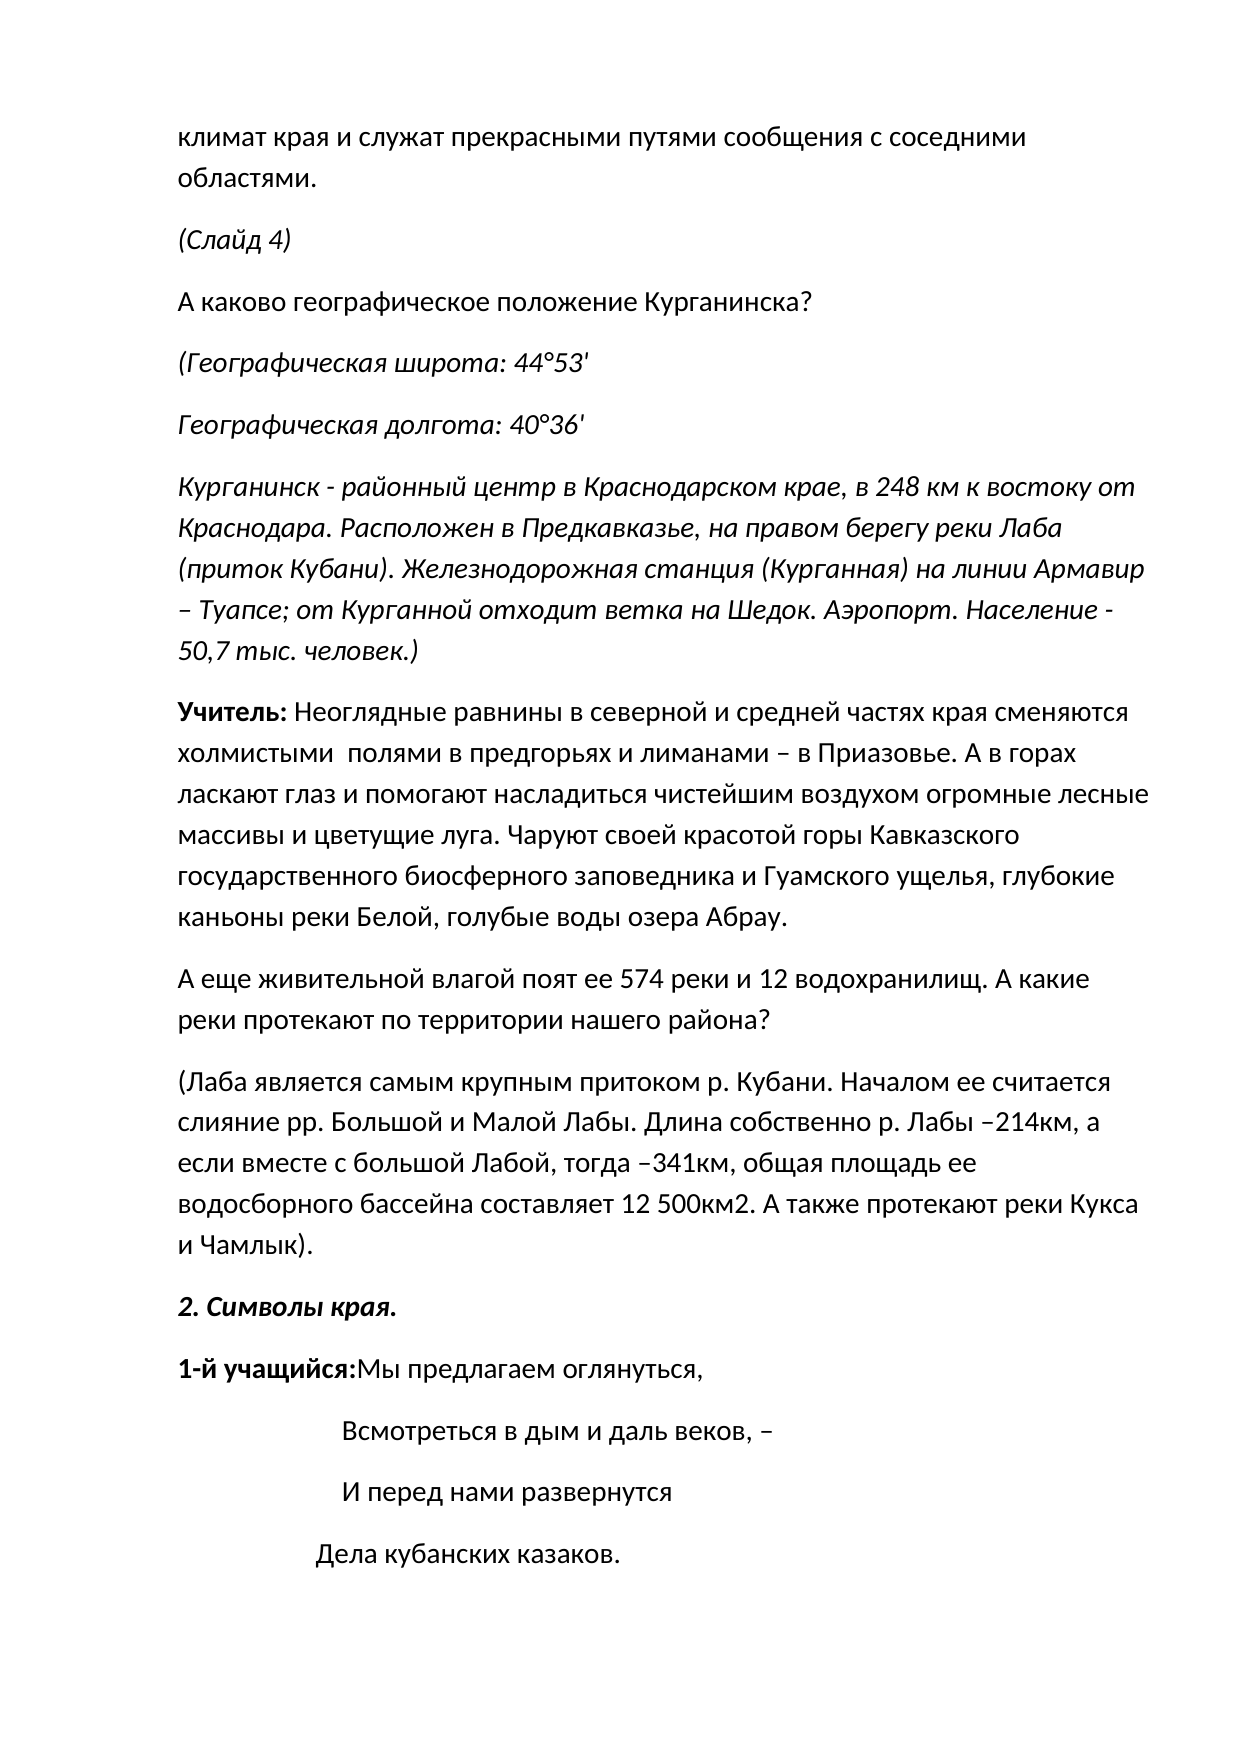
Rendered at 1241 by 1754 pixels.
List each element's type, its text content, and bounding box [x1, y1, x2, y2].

text Всмотреться в дым и даль веков, – [177, 1412, 1152, 1447]
text 2. Символы края. [177, 1288, 1152, 1324]
text Дела кубанских казаков. [177, 1535, 1152, 1571]
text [177, 118, 1152, 195]
text (Географическая широта: 44°53' [177, 344, 1152, 380]
text А еще живительной влагой поят ее 574 реки и 12 водохранилищ. А какие реки протекают по территории нашего района? [177, 960, 1152, 1036]
text Географическая долгота: 40°36' [177, 406, 1152, 442]
text А каково географическое положение Курганинска? [177, 283, 1152, 318]
text Курганинск - районный центр в Краснодарском крае, в 248 км к востоку от Краснодара. Расположен в Предкавказье, на правом берегу реки Лаба (приток Кубани). Железнодорожная станция (Курганная) на линии Армавир – Туапсе; от Курганной отходит ветка на Шедок. Аэропорт. Население - 50,7 тыс. человек.) [177, 468, 1152, 667]
text (Слайд 4) [177, 221, 1152, 256]
text (Лаба является самым крупным притоком р. Кубани. Началом ее считается слияние рр. Большой и Малой Лабы. Длина собственно р. Лабы –214км, а если вместе с большой Лабой, тогда –341км, общая площадь ее водосборного бассейна составляет 12 500км2. А также протекают реки Кукса и Чамлык). [177, 1063, 1152, 1262]
text Учитель: Неоглядные равнины в северной и средней частях края сменяются холмистыми полями в предгорьях и лиманами – в Приазовье. А в горах ласкают глаз и помогают насладиться чистейшим воздухом огромные лесные массивы и цветущие луга. Чаруют своей красотой горы Кавказского государственного биосферного заповедника и Гуамского ущелья, глубокие каньоны реки Белой, голубые воды озера Абрау. [177, 693, 1152, 934]
text 1-й учащийся:Мы предлагаем оглянуться, [177, 1350, 1152, 1386]
text И перед нами развернутся [177, 1473, 1152, 1509]
